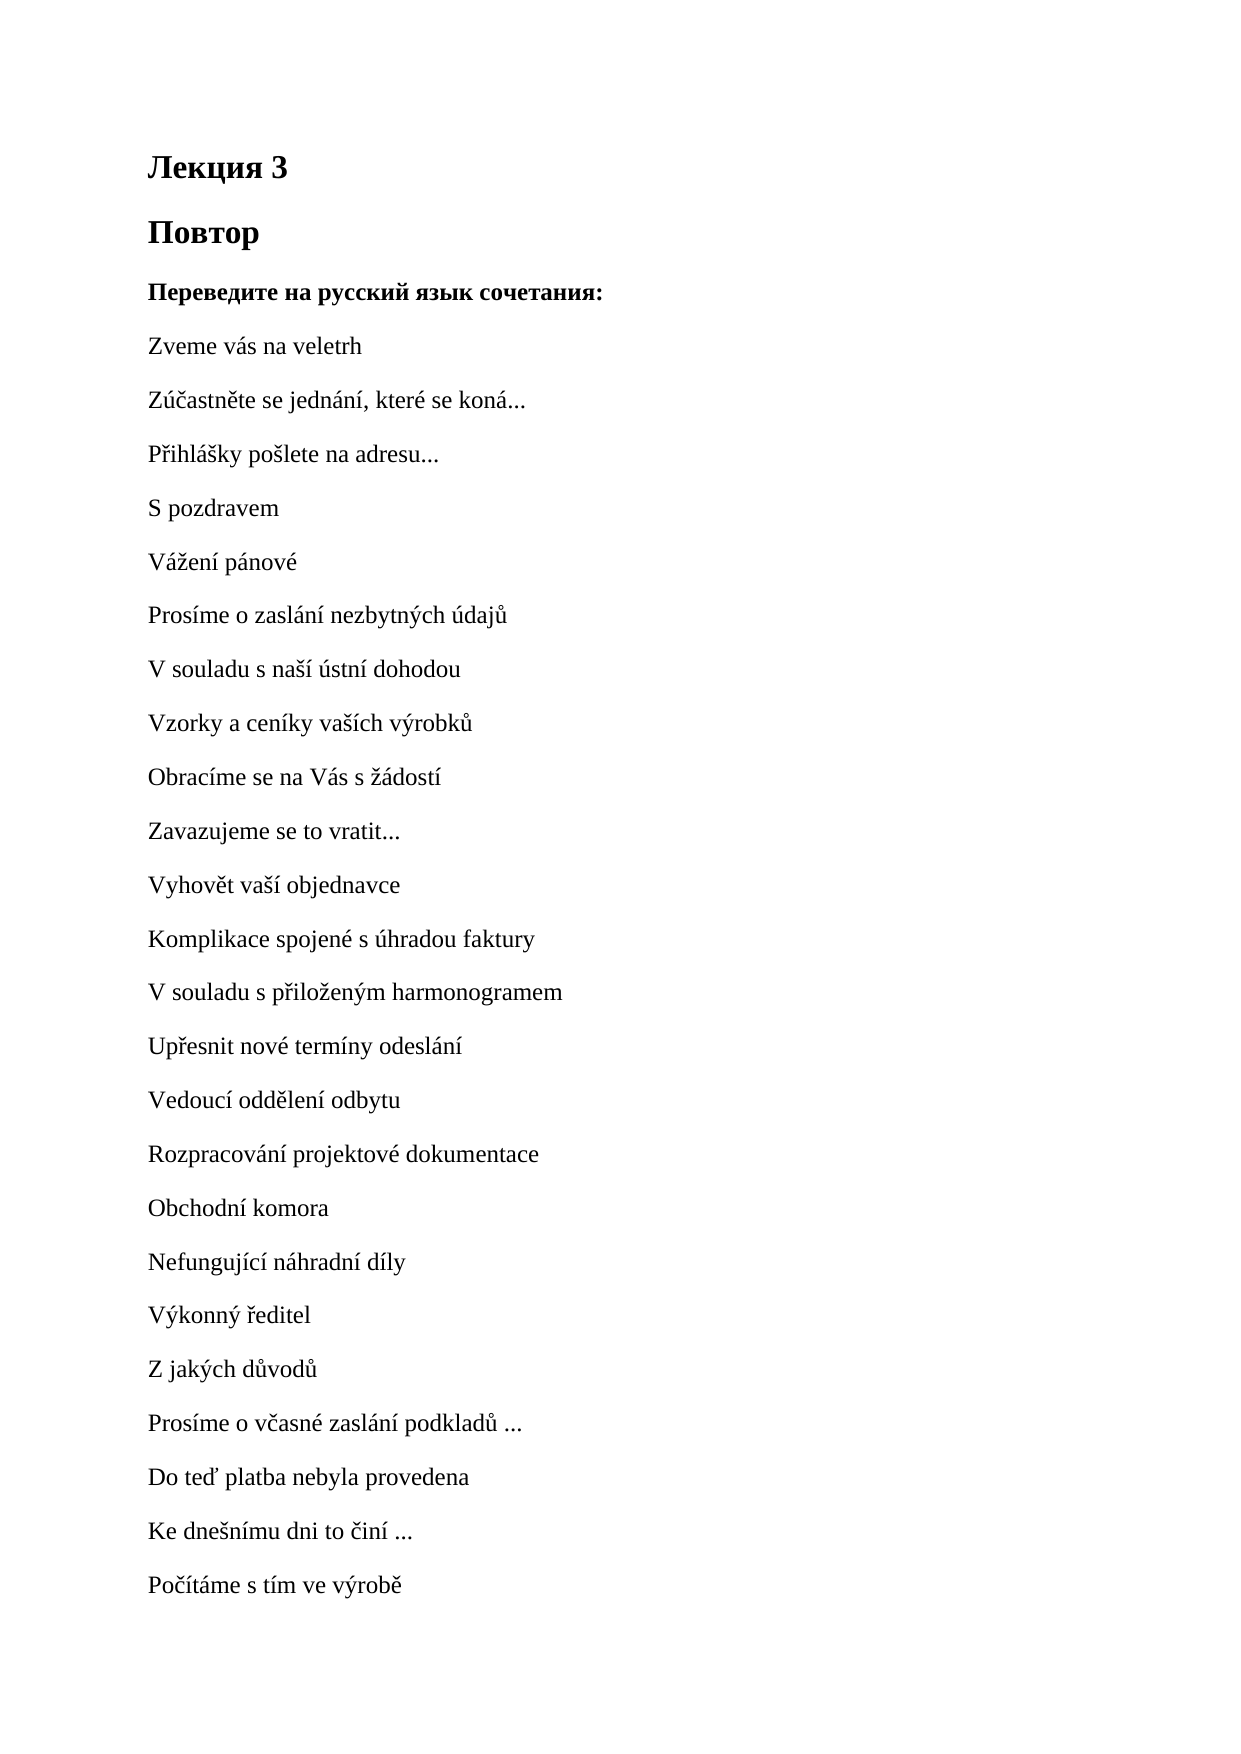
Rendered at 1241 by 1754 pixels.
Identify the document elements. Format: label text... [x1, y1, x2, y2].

text Переведите на русский язык сочетания: [148, 277, 1093, 306]
text Zveme vás na veletrh [148, 331, 1093, 360]
text Vyhovět vaší objednavce [148, 870, 1093, 898]
text Obchodní komora [148, 1193, 1093, 1222]
text Z jakých důvodů [148, 1354, 1093, 1383]
text Zavazujeme se to vratit... [148, 816, 1093, 845]
text Vážení pánové [148, 547, 1093, 575]
text Přihlášky pošlete na adresu... [148, 439, 1093, 468]
text Do teď platba nebyla provedena [148, 1462, 1093, 1491]
text Vedoucí oddělení odbytu [148, 1085, 1093, 1114]
text S pozdravem [148, 493, 1093, 522]
text V souladu s naší ústní dohodou [148, 654, 1093, 683]
text Obracíme se na Vás s žádostí [148, 762, 1093, 791]
text Výkonný ředitel [148, 1301, 1093, 1329]
text V souladu s přiloženým harmonogramem [148, 977, 1093, 1006]
text Upřesnit nové termíny odeslání [148, 1031, 1093, 1060]
text Повтор [148, 212, 1093, 251]
text Prosíme o včasné zaslání podkladů ... [148, 1408, 1093, 1437]
text Zúčastněte se jednání, které se koná... [148, 385, 1093, 414]
text Rozpracování projektové dokumentace [148, 1139, 1093, 1168]
text Лекция 3 [148, 148, 1093, 186]
text Komplikace spojené s úhradou faktury [148, 924, 1093, 952]
text Prosíme o zaslání nezbytných údajů [148, 601, 1093, 629]
text Ke dnešnímu dni to činí ... [148, 1516, 1093, 1545]
text Nefungující náhradní díly [148, 1247, 1093, 1276]
text Vzorky a ceníky vaších výrobků [148, 708, 1093, 737]
text Počítáme s tím ve výrobě [148, 1570, 1093, 1599]
